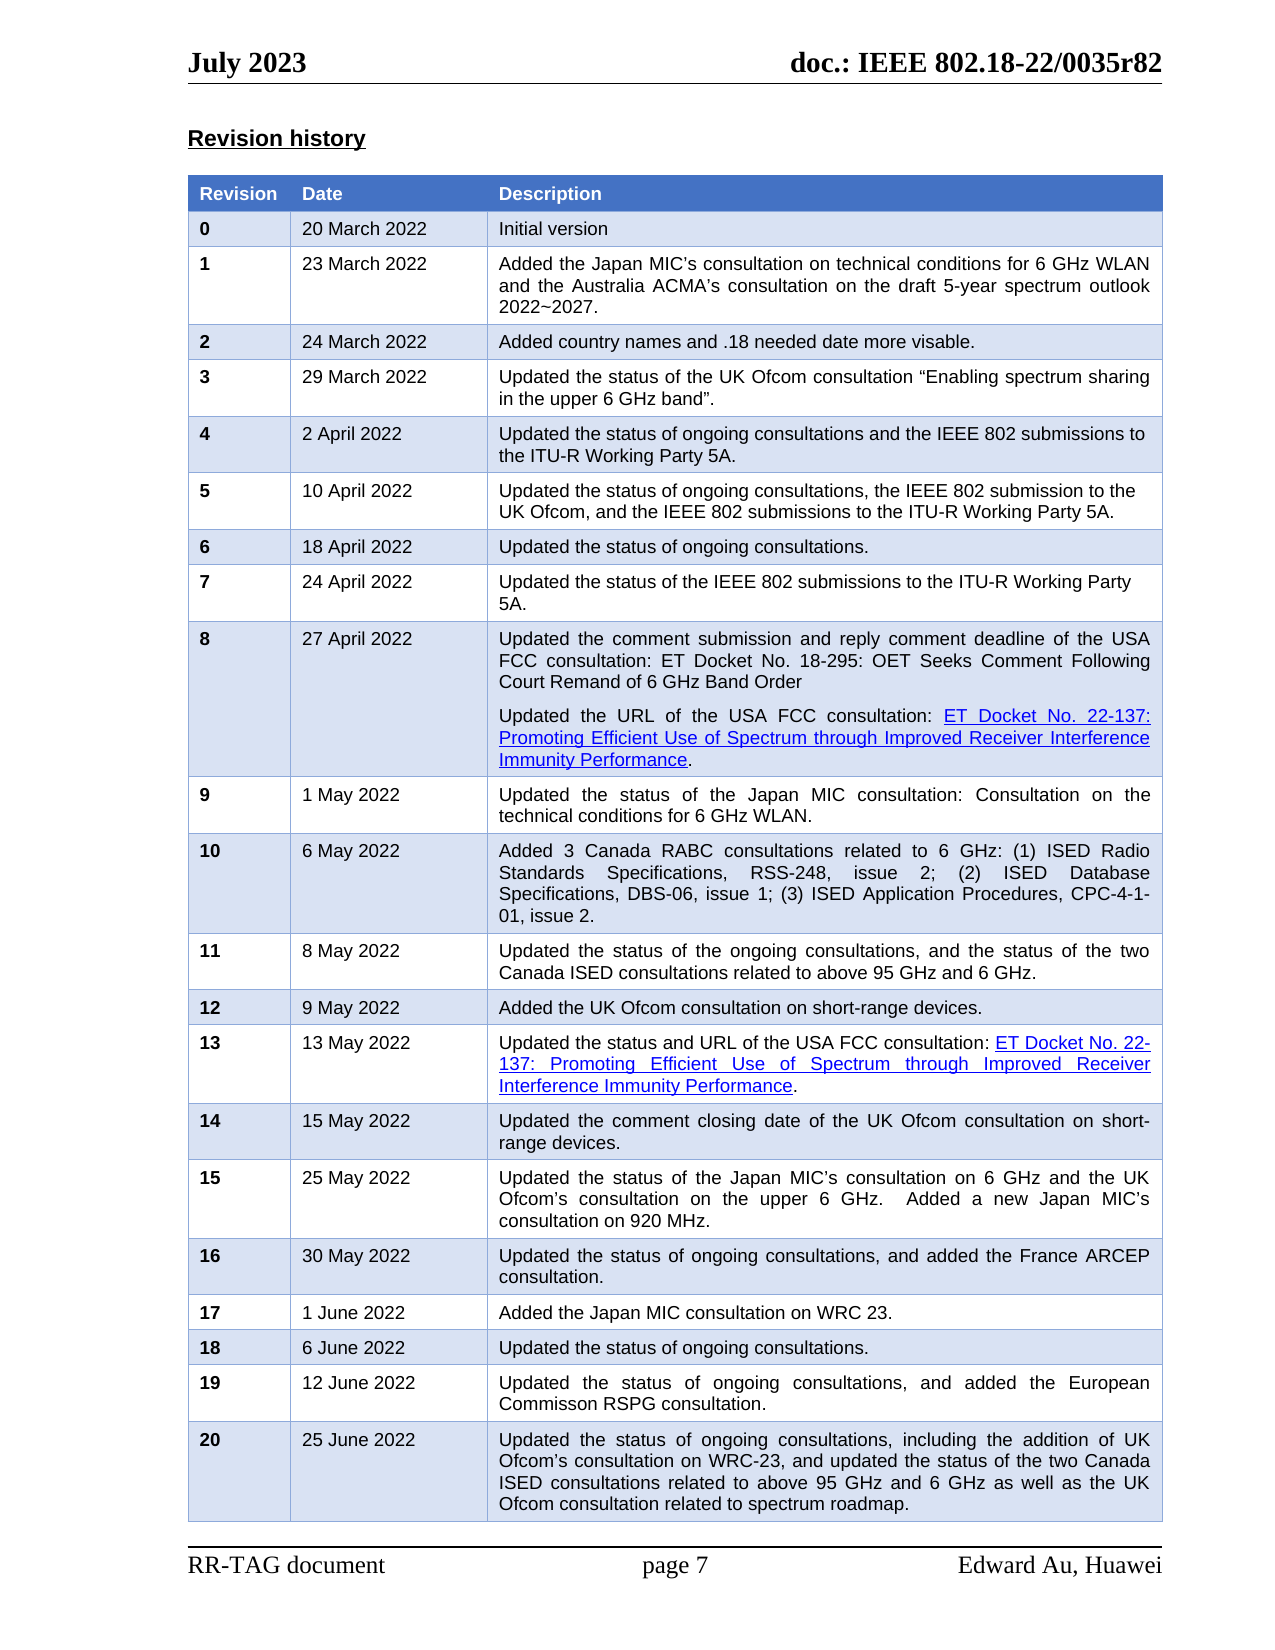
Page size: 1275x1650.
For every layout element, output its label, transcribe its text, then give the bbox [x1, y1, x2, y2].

table_cell Updated the status of ongoing consultations. [488, 1330, 1162, 1364]
table_cell Added the UK Ofcom consultation on short-range devices. [488, 990, 1162, 1024]
table_cell Updated the status of ongoing consultations and the IEEE 802 submissions to the ITU-R Working Party 5A. [488, 417, 1162, 472]
table_cell 30 May 2022 [291, 1239, 487, 1294]
table_cell Updated the comment closing date of the UK Ofcom consultation on short-range devices. [488, 1104, 1162, 1159]
table_cell Updated the status of ongoing consultations. [488, 530, 1162, 564]
table_cell 15 [189, 1160, 290, 1237]
table_cell 12 June 2022 [291, 1365, 487, 1421]
table_cell 19 [189, 1365, 290, 1421]
table_cell Updated the status of the UK Ofcom consultation “Enabling spectrum sharing in the upper 6 GHz band”. [488, 360, 1162, 416]
table_cell 18 April 2022 [291, 530, 487, 564]
table_cell 27 April 2022 [291, 622, 487, 776]
table_cell Updated the status of the ongoing consultations, and the status of the two Canada ISED consultations related to above 95 GHz and 6 GHz. [488, 934, 1162, 989]
table_cell 7 [189, 565, 290, 621]
table_cell 13 May 2022 [291, 1025, 487, 1103]
table_cell Updated the status of ongoing consultations, including the addition of UK Ofcom’s consultation on WRC-23, and updated the status of the two Canada ISED consultations related to above 95 GHz and 6 GHz as well as the UK Ofcom consultation related to spectrum roadmap. [488, 1422, 1162, 1521]
table_cell 8 [189, 622, 290, 776]
table_cell 6 [189, 530, 290, 564]
text Revision history [187, 125, 1162, 151]
table_cell Initial version [488, 212, 1162, 246]
table_header Date [291, 176, 487, 211]
table_cell Updated the status of ongoing consultations, the IEEE 802 submission to the UK Ofcom, and the IEEE 802 submissions to the ITU-R Working Party 5A. [488, 473, 1162, 529]
table_cell 20 [189, 1422, 290, 1521]
table_cell 16 [189, 1239, 290, 1294]
table_cell 6 June 2022 [291, 1330, 487, 1364]
table_cell 25 June 2022 [291, 1422, 487, 1521]
table_cell 13 [189, 1025, 290, 1103]
table_cell 0 [189, 212, 290, 246]
table_cell Added 3 Canada RABC consultations related to 6 GHz: (1) ISED Radio Standards Specifications, RSS-248, issue 2; (2) ISED Database Specifications, DBS-06, issue 1; (3) ISED Application Procedures, CPC-4-1-01, issue 2. [488, 834, 1162, 933]
table_cell 14 [189, 1104, 290, 1159]
table_cell Updated the comment submission and reply comment deadline of the USA FCC consultation: ET Docket No. 18-295: OET Seeks Comment Following Court Remand of 6 GHz Band Order Updated the URL of the USA FCC consultation: ET Docket No. 22-137: Promoting Efficient Use of Spectrum through Improved Receiver Interference Immunity Performance. [488, 622, 1162, 776]
table_header Revision [189, 176, 290, 211]
table_cell 3 [189, 360, 290, 416]
table_cell 20 March 2022 [291, 212, 487, 246]
table_header Description [488, 176, 1162, 211]
table_cell 8 May 2022 [291, 934, 487, 989]
table_cell 1 June 2022 [291, 1295, 487, 1329]
table_cell Updated the status of ongoing consultations, and added the France ARCEP consultation. [488, 1239, 1162, 1294]
table_cell Added country names and .18 needed date more visable. [488, 325, 1162, 359]
table_cell Updated the status of the Japan MIC consultation: Consultation on the technical conditions for 6 GHz WLAN. [488, 777, 1162, 833]
table_cell Added the Japan MIC’s consultation on technical conditions for 6 GHz WLAN and the Australia ACMA’s consultation on the draft 5-year spectrum outlook 2022~2027. [488, 247, 1162, 324]
table_cell 15 May 2022 [291, 1104, 487, 1159]
table_cell 9 [189, 777, 290, 833]
table_cell 25 May 2022 [291, 1160, 487, 1237]
table_cell Updated the status and URL of the USA FCC consultation: ET Docket No. 22-137: Promoting Efficient Use of Spectrum through Improved Receiver Interference Immunity Performance. [488, 1025, 1162, 1103]
table_cell 2 April 2022 [291, 417, 487, 472]
table_cell 1 May 2022 [291, 777, 487, 833]
table_cell 6 May 2022 [291, 834, 487, 933]
table_cell 11 [189, 934, 290, 989]
table_cell 29 March 2022 [291, 360, 487, 416]
table_cell Updated the status of the Japan MIC’s consultation on 6 GHz and the UK Ofcom’s consultation on the upper 6 GHz. Added a new Japan MIC’s consultation on 920 MHz. [488, 1160, 1162, 1237]
table_cell 23 March 2022 [291, 247, 487, 324]
table_cell 17 [189, 1295, 290, 1329]
table_cell 5 [189, 473, 290, 529]
table_cell 24 April 2022 [291, 565, 487, 621]
table_cell Updated the status of ongoing consultations, and added the European Commisson RSPG consultation. [488, 1365, 1162, 1421]
table_cell 10 April 2022 [291, 473, 487, 529]
table_cell Updated the status of the IEEE 802 submissions to the ITU-R Working Party 5A. [488, 565, 1162, 621]
table_cell 2 [189, 325, 290, 359]
table_cell Added the Japan MIC consultation on WRC 23. [488, 1295, 1162, 1329]
table_cell 9 May 2022 [291, 990, 487, 1024]
table_cell 24 March 2022 [291, 325, 487, 359]
table_cell 10 [189, 834, 290, 933]
table_cell 12 [189, 990, 290, 1024]
table_cell 4 [189, 417, 290, 472]
table_cell 1 [189, 247, 290, 324]
table_cell 18 [189, 1330, 290, 1364]
